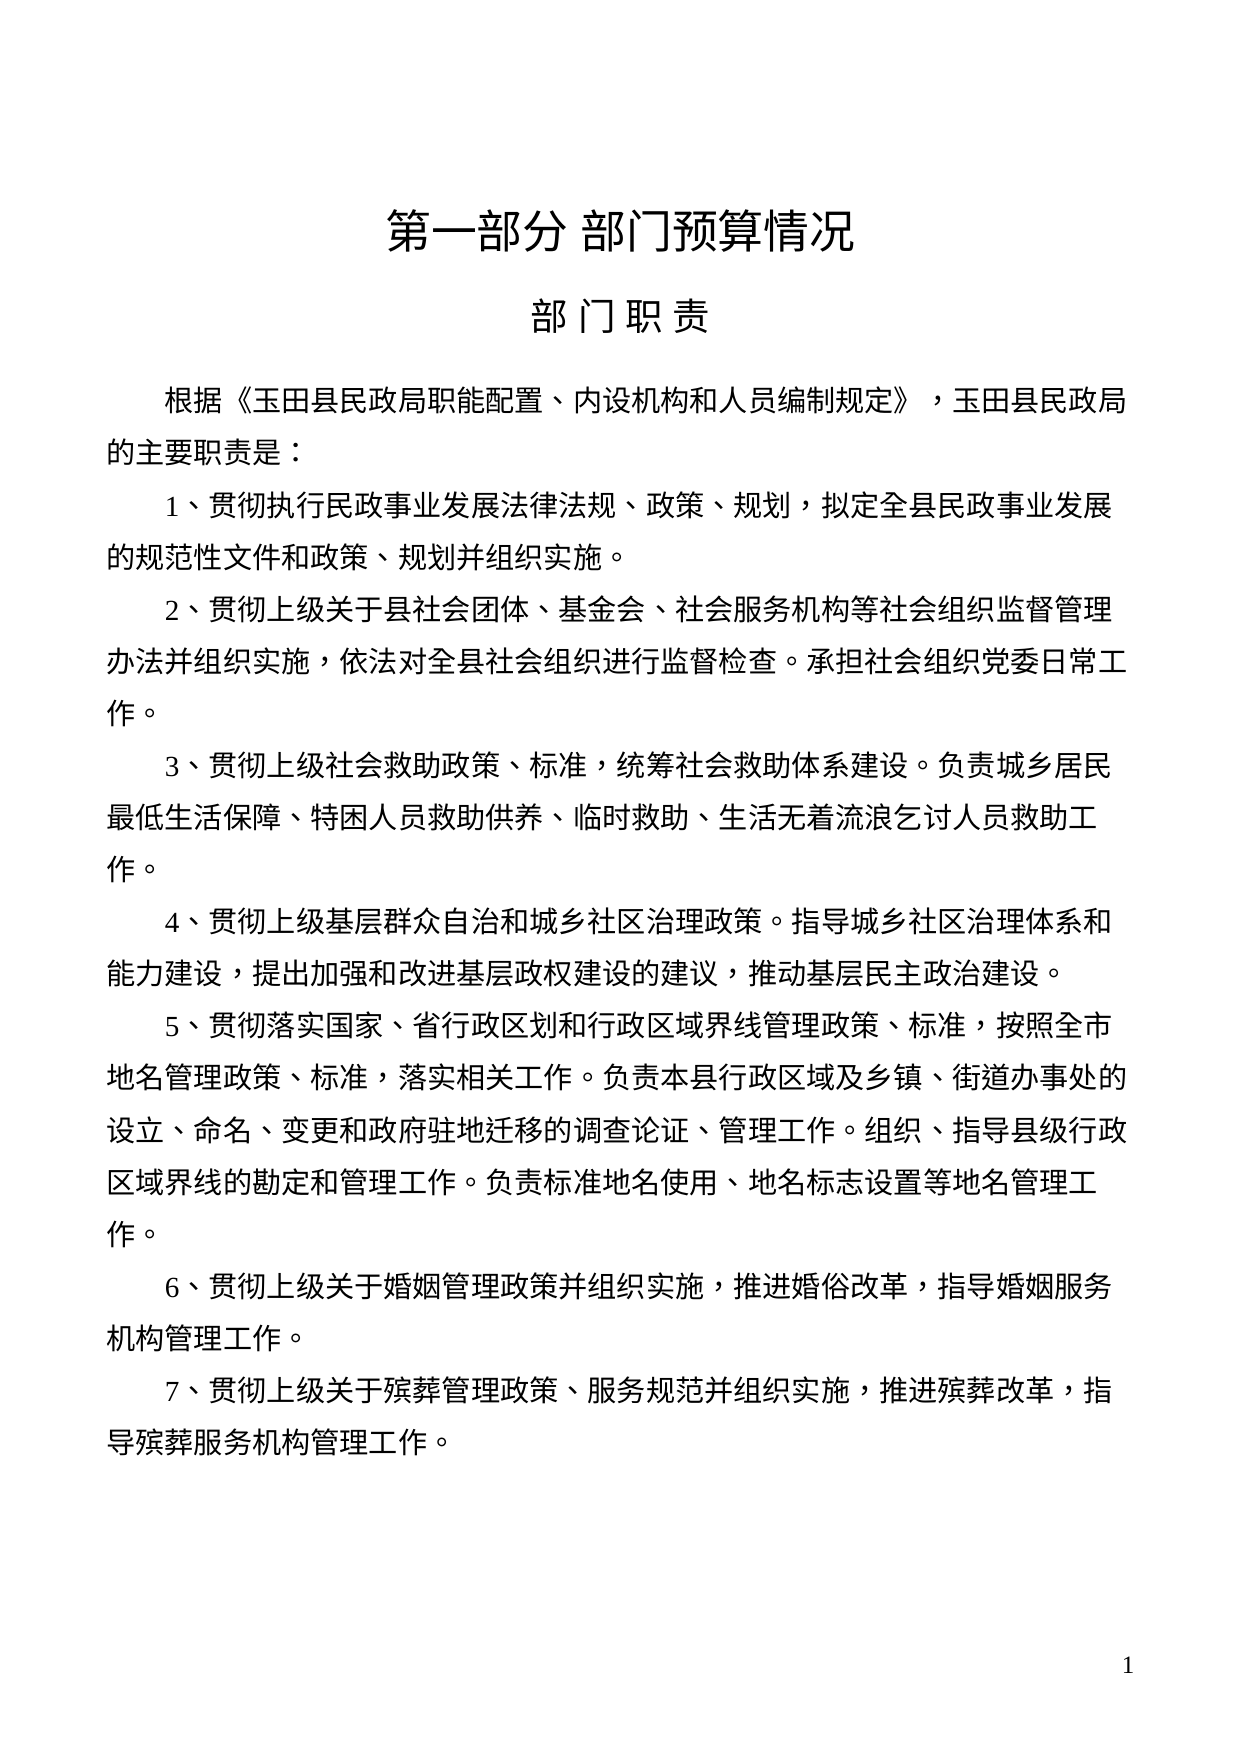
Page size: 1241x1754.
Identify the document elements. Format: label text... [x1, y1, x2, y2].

text 根据《玉田县民政局职能配置、内设机构和人员编制规定》，玉田县民政局的主要职责是： [106, 370, 1134, 474]
text 4、贯彻上级基层群众自治和城乡社区治理政策。指导城乡社区治理体系和能力建设，提出加强和改进基层政权建设的建议，推动基层民主政治建设。 [106, 891, 1134, 995]
text 6、贯彻上级关于婚姻管理政策并组织实施，推进婚俗改革，指导婚姻服务机构管理工作。 [106, 1256, 1134, 1360]
text 5、贯彻落实国家、省行政区划和行政区域界线管理政策、标准，按照全市地名管理政策、标准，落实相关工作。负责本县行政区域及乡镇、街道办事处的设立、命名、变更和政府驻地迁移的调查论证、管理工作。组织、指导县级行政区域界线的勘定和管理工作。负责标准地名使用、地名标志设置等地名管理工作。 [106, 995, 1134, 1256]
text 2、贯彻上级关于县社会团体、基金会、社会服务机构等社会组织监督管理办法并组织实施，依法对全县社会组织进行监督检查。承担社会组织党委日常工作。 [106, 578, 1134, 735]
text 部 门 职 责 [106, 290, 1134, 341]
text 3、贯彻上级社会救助政策、标准，统筹社会救助体系建设。负责城乡居民最低生活保障、特困人员救助供养、临时救助、生活无着流浪乞讨人员救助工作。 [106, 735, 1134, 891]
text 1、贯彻执行民政事业发展法律法规、政策、规划，拟定全县民政事业发展的规范性文件和政策、规划并组织实施。 [106, 474, 1134, 578]
text 7、贯彻上级关于殡葬管理政策、服务规范并组织实施，推进殡葬改革，指导殡葬服务机构管理工作。 [106, 1360, 1134, 1464]
text 第一部分 部门预算情况 [106, 199, 1134, 262]
